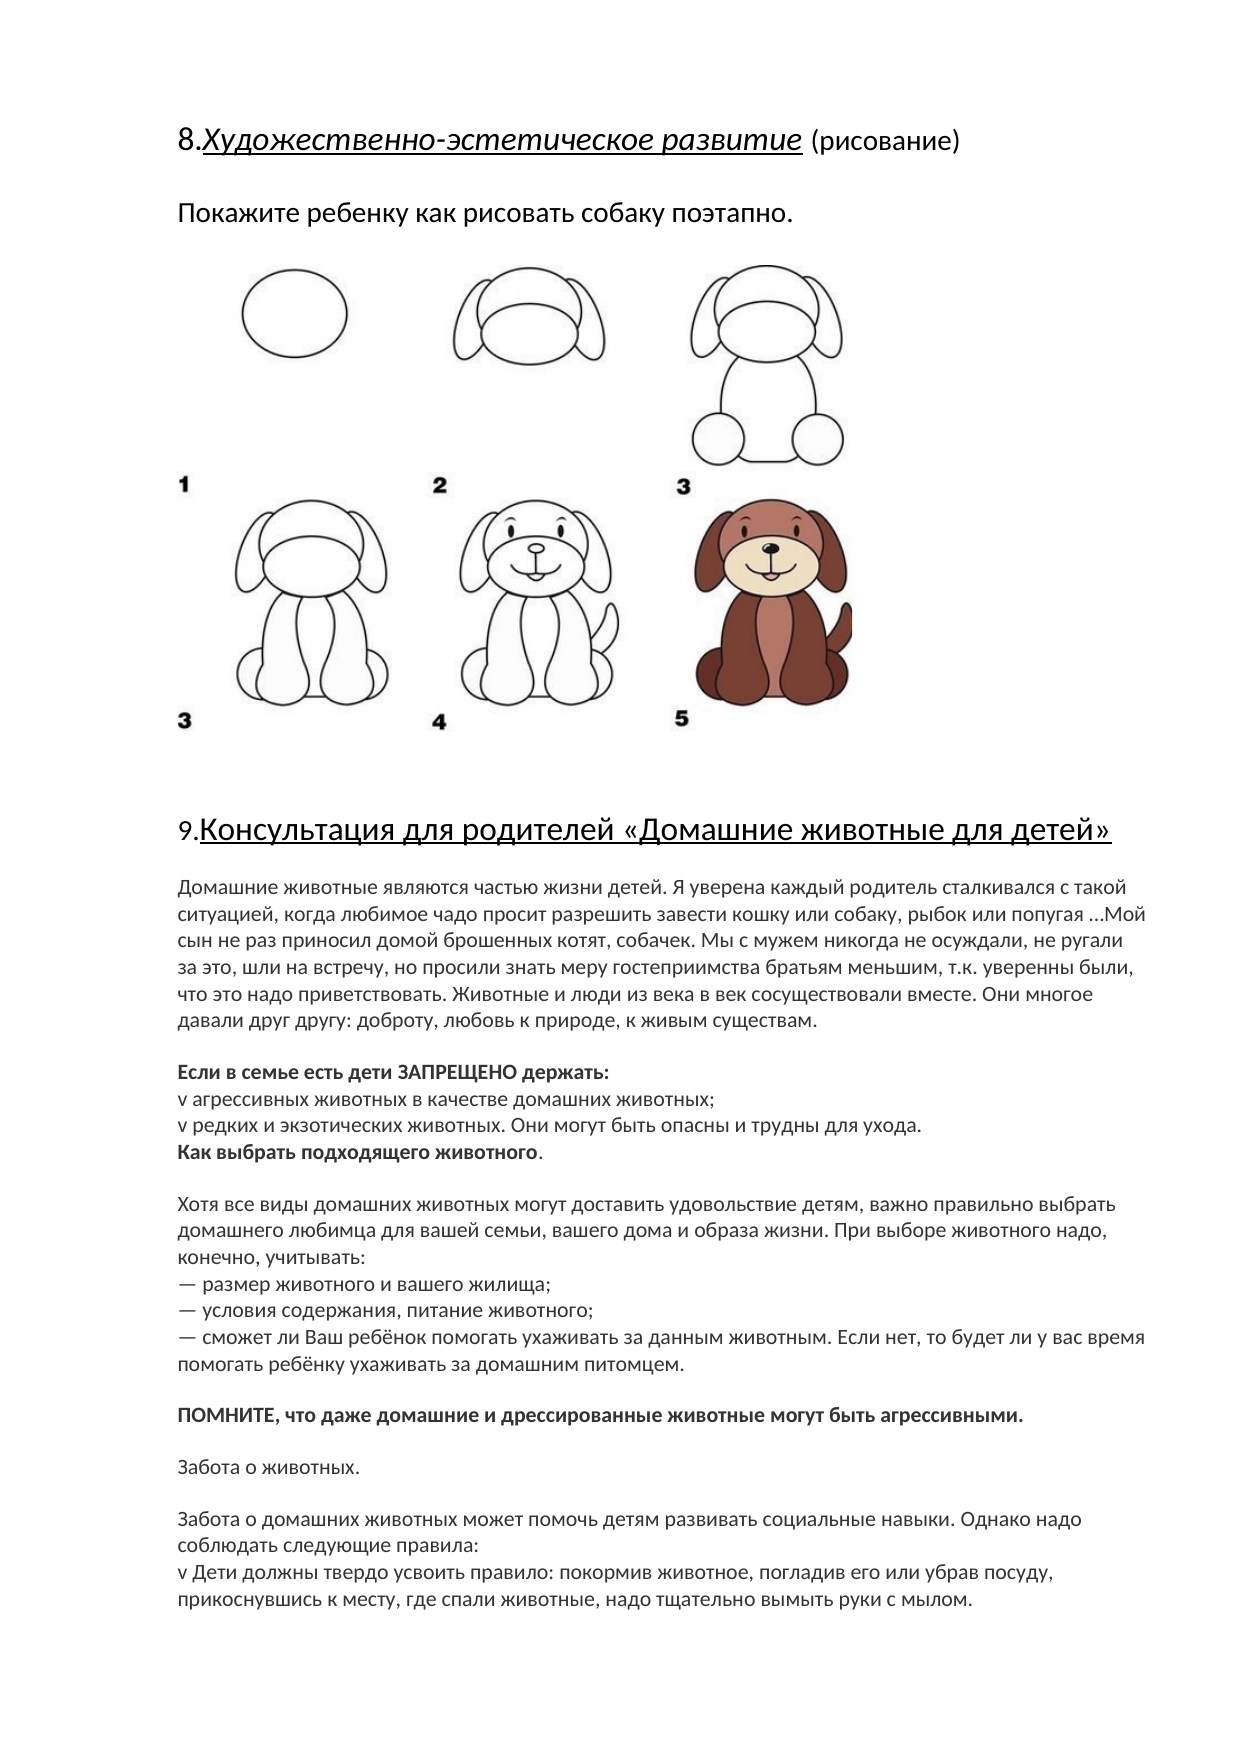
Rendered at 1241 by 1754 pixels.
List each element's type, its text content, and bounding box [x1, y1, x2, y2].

picture [177, 265, 853, 737]
text Покажите ребенку как рисовать собаку поэтапно. [177, 194, 1152, 230]
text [177, 1505, 1152, 1612]
text 9.Консультация для родителей «Домашние животные для детей» [177, 807, 1152, 848]
text Забота о животных. [177, 1453, 1152, 1480]
text Хотя все виды домашних животных могут доставить удовольствие детям, важно правильно выбрать домашнего любимца для вашей семьи, вашего дома и образа жизни. При выборе животного надо, конечно, учитывать: — размер животного и вашего жилища; — условия содержания, питание животного; — сможет ли Ваш ребёнок помогать ухаживать за данным животным. Если нет, то будет ли у вас время помогать ребёнку ухаживать за домашним питомцем. [177, 1190, 1152, 1377]
text ПОМНИТЕ, что даже домашние и дрессированные животные могут быть агрессивными. [177, 1402, 1152, 1428]
text Если в семье есть дети ЗАПРЕЩЕНО держать: v агрессивных животных в качестве домашних животных; v редких и экзотических животных. Они могут быть опасны и трудны для ухода. [177, 1058, 1152, 1138]
text 8.Художественно-эстетическое развитие (рисование) [177, 118, 1152, 159]
text Как выбрать подходящего животного. [177, 1138, 1152, 1165]
text Домашние животные являются частью жизни детей. Я уверена каждый родитель сталкивался с такой ситуацией, когда любимое чадо просит разрешить завести кошку или собаку, рыбок или попугая …Мой сын не раз приносил домой брошенных котят, собачек. Мы с мужем никогда не осуждали, не ругали за это, шли на встречу, но просили знать меру гостеприимства братьям меньшим, т.к. уверенны были, что это надо приветствовать. Животные и люди из века в век сосуществовали вместе. Они многое давали друг другу: доброту, любовь к природе, к живым существам. [177, 873, 1152, 1033]
